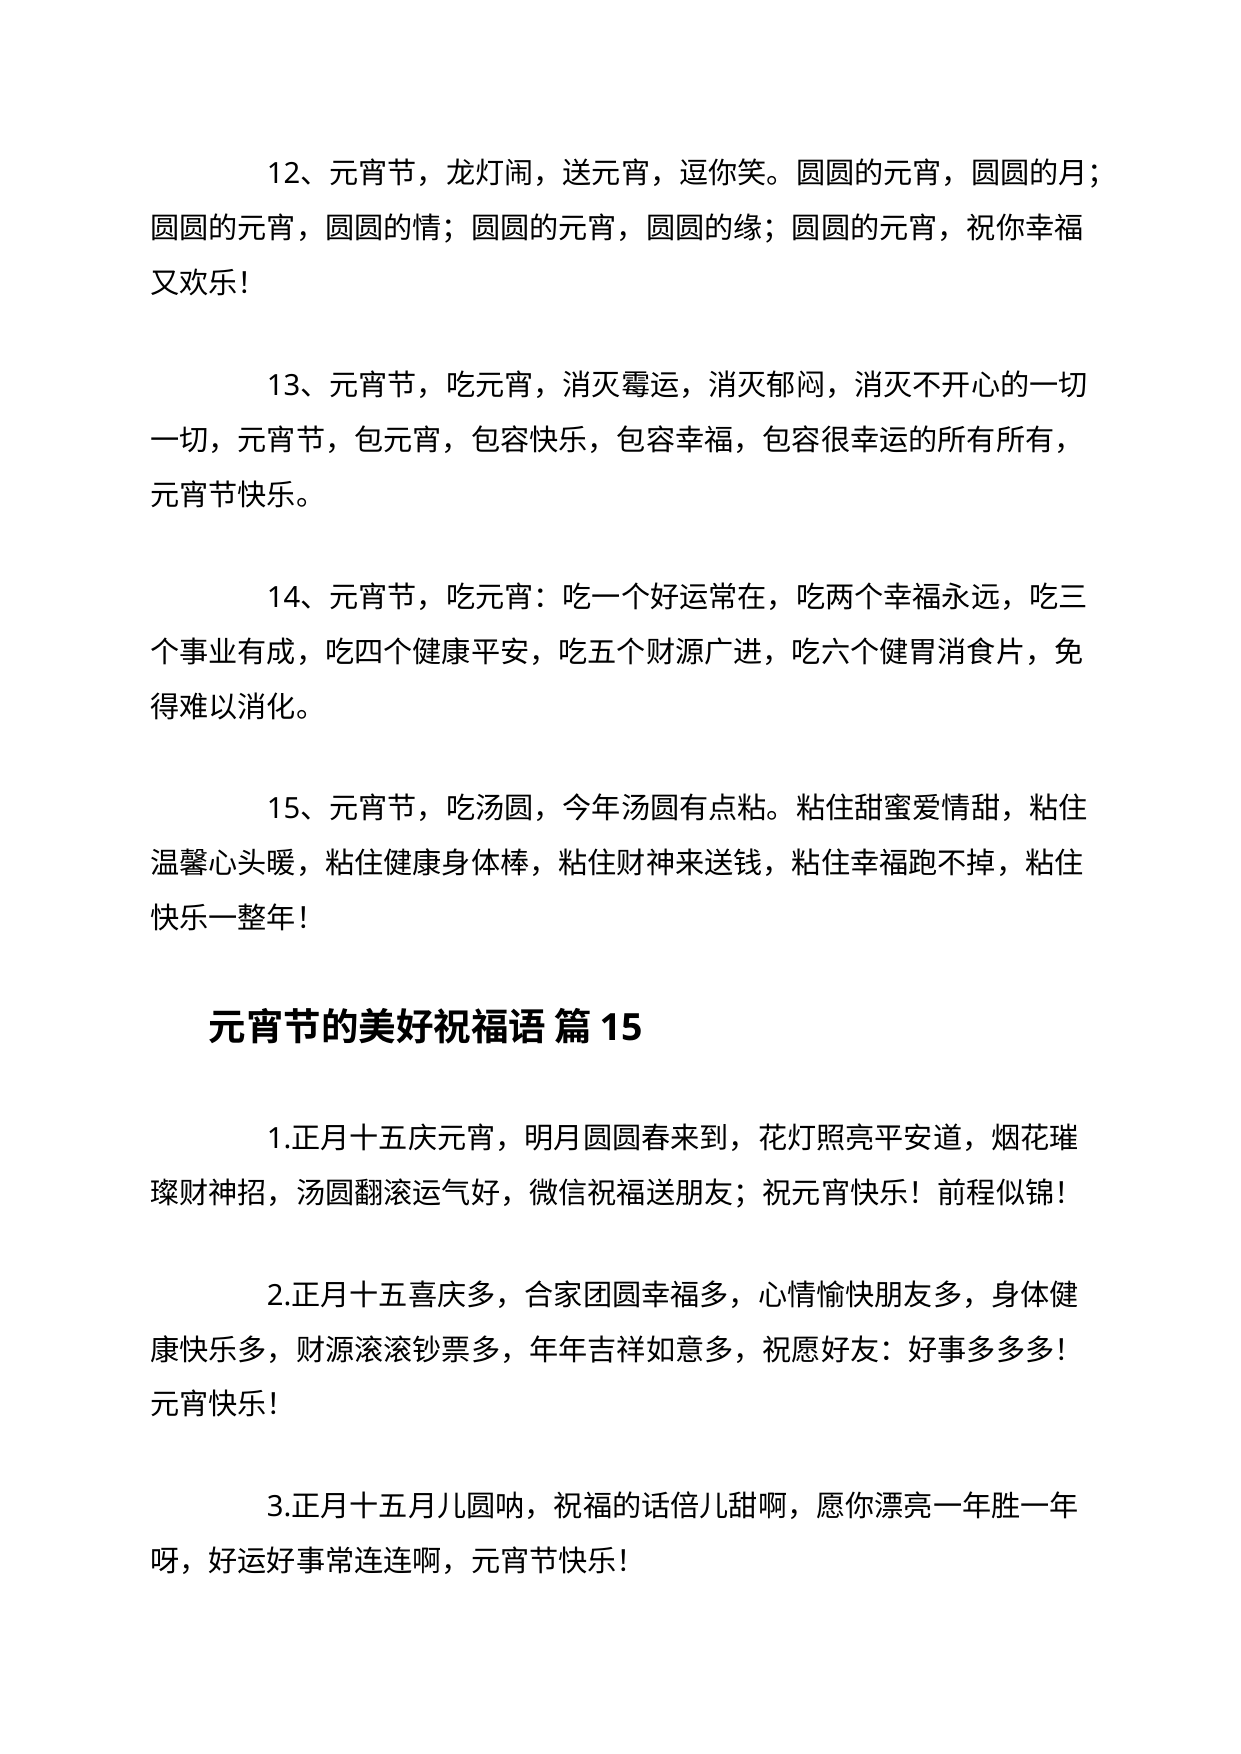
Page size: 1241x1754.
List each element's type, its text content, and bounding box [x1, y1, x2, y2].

text 15、元宵节，吃汤圆，今年汤圆有点粘。粘住甜蜜爱情甜，粘住温馨心头暖，粘住健康身体棒，粘住财神来送钱，粘住幸福跑不掉，粘住快乐一整年！ [150, 785, 1090, 937]
text 13、元宵节，吃元宵，消灭霉运，消灭郁闷，消灭不开心的一切一切，元宵节，包元宵，包容快乐，包容幸福，包容很幸运的所有所有，元宵节快乐。 [150, 362, 1090, 514]
text 2.正月十五喜庆多，合家团圆幸福多，心情愉快朋友多，身体健康快乐多，财源滚滚钞票多，年年吉祥如意多，祝愿好友：好事多多多！元宵快乐！ [150, 1271, 1090, 1423]
text 1.正月十五庆元宵，明月圆圆春来到，花灯照亮平安道，烟花璀璨财神招，汤圆翻滚运气好，微信祝福送朋友；祝元宵快乐！前程似锦！ [150, 1114, 1090, 1212]
text 3.正月十五月儿圆呐，祝福的话倍儿甜啊，愿你漂亮一年胜一年呀，好运好事常连连啊，元宵节快乐！ [150, 1483, 1090, 1580]
text 元宵节的美好祝福语 篇15 [150, 997, 1090, 1051]
text 14、元宵节，吃元宵：吃一个好运常在，吃两个幸福永远，吃三个事业有成，吃四个健康平安，吃五个财源广进，吃六个健胃消食片，免得难以消化。 [150, 573, 1090, 726]
text 12、元宵节，龙灯闹，送元宵，逗你笑。圆圆的元宵，圆圆的月；圆圆的元宵，圆圆的情；圆圆的元宵，圆圆的缘；圆圆的元宵，祝你幸福又欢乐！ [150, 150, 1090, 302]
